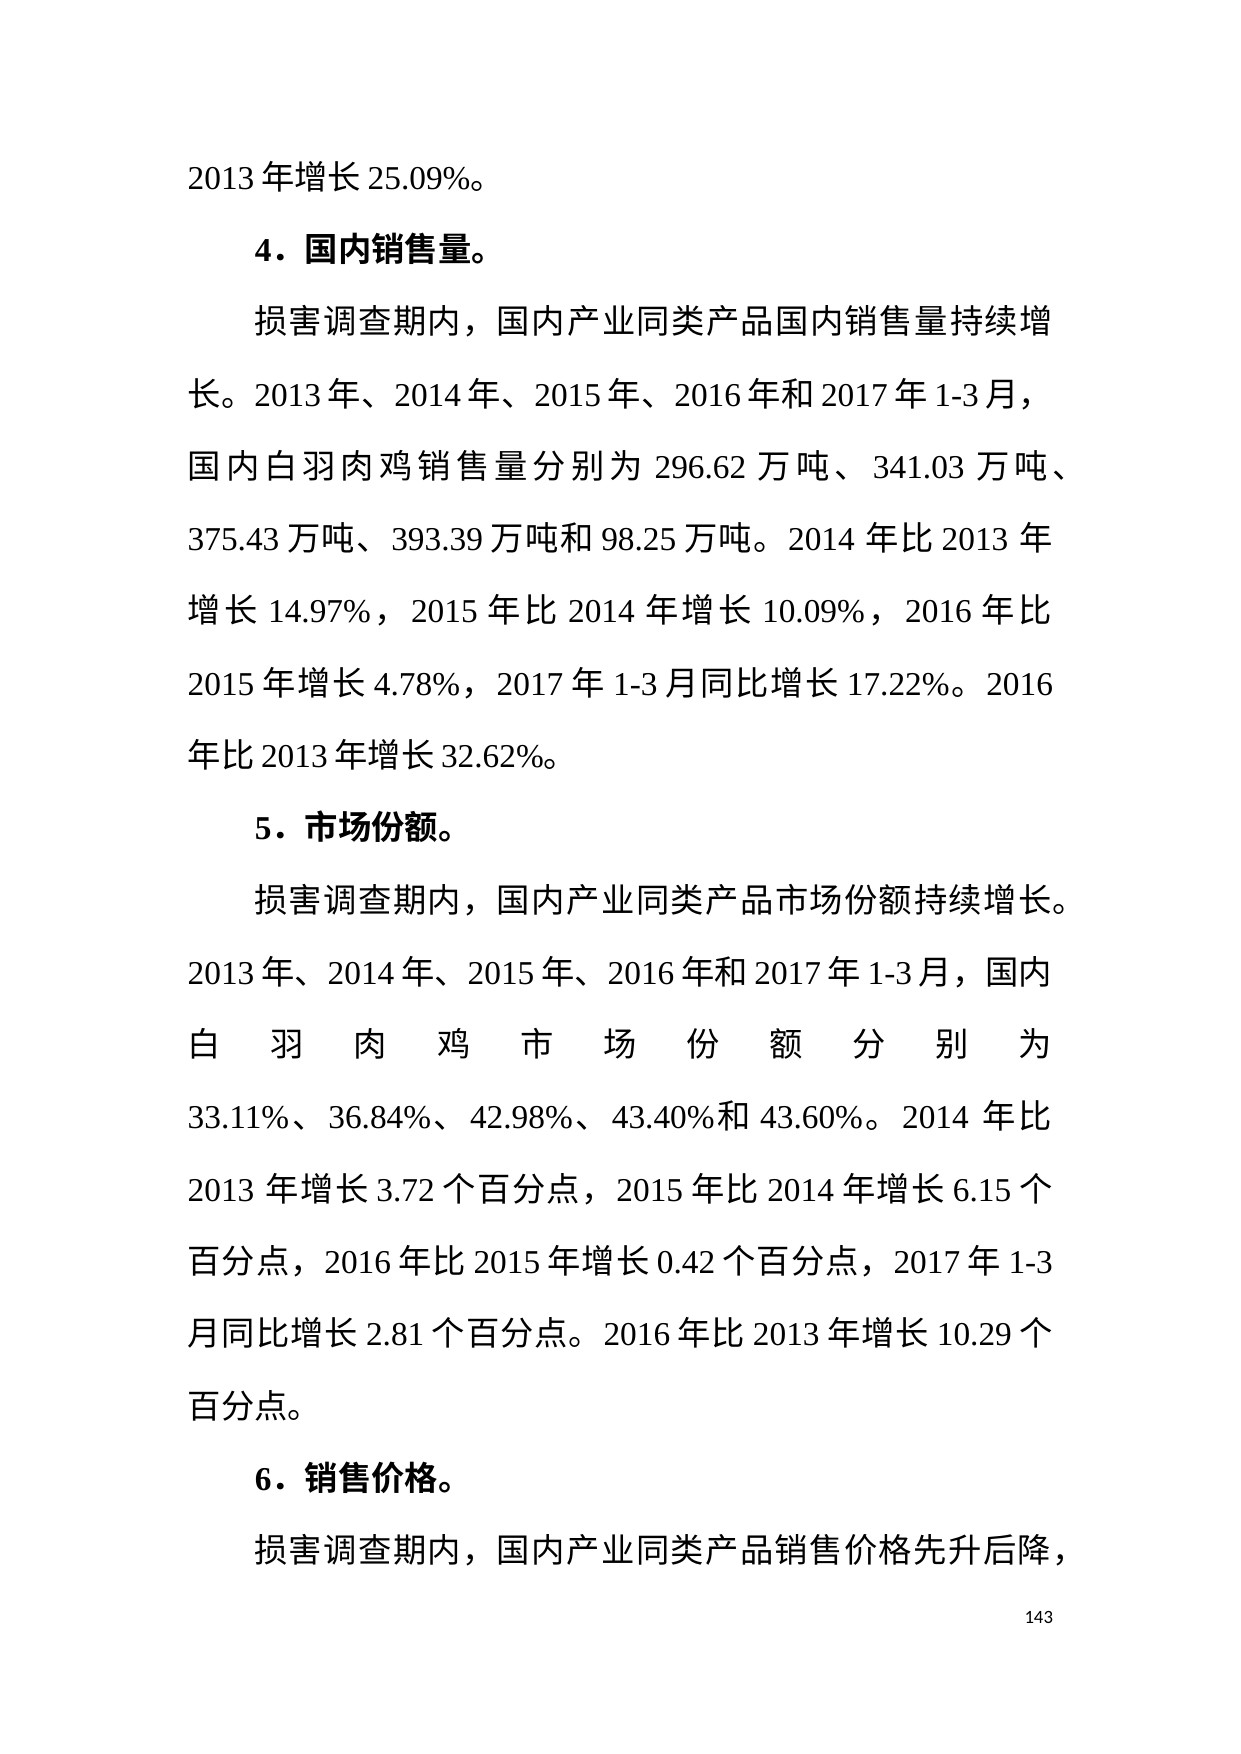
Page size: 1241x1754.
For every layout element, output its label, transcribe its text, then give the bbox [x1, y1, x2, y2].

text 4．国内销售量。 [187, 223, 1053, 271]
text 损害调查期内，国内产业同类产品国内销售量持续增长。2013年、2014年、2015年、2016年和2017年1-3月，国内白羽肉鸡销售量分别为296.62万吨、341.03万吨、375.43万吨、393.39万吨和98.25万吨。2014 年比2013 年增长14.97%，2015年比2014年增长10.09%，2016年比2015年增长4.78%，2017年1-3月同比增长17.22%。2016年比2013年增长32.62%。 [187, 295, 1053, 777]
text 损害调查期内，国内产业同类产品市场份额持续增长。2013年、2014年、2015年、2016年和2017年1-3月，国内白羽肉鸡市场份额分别为33.11%、36.84%、42.98%、43.40%和43.60%。2014 年比2013 年增长3.72个百分点，2015年比2014年增长6.15个百分点，2016年比2015年增长0.42个百分点，2017年1-3月同比增长2.81个百分点。2016年比2013年增长10.29个百分点。 [187, 873, 1053, 1428]
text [187, 151, 1053, 199]
text 5．市场份额。 [187, 801, 1053, 849]
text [187, 1524, 1053, 1572]
text 6．销售价格。 [187, 1452, 1053, 1500]
